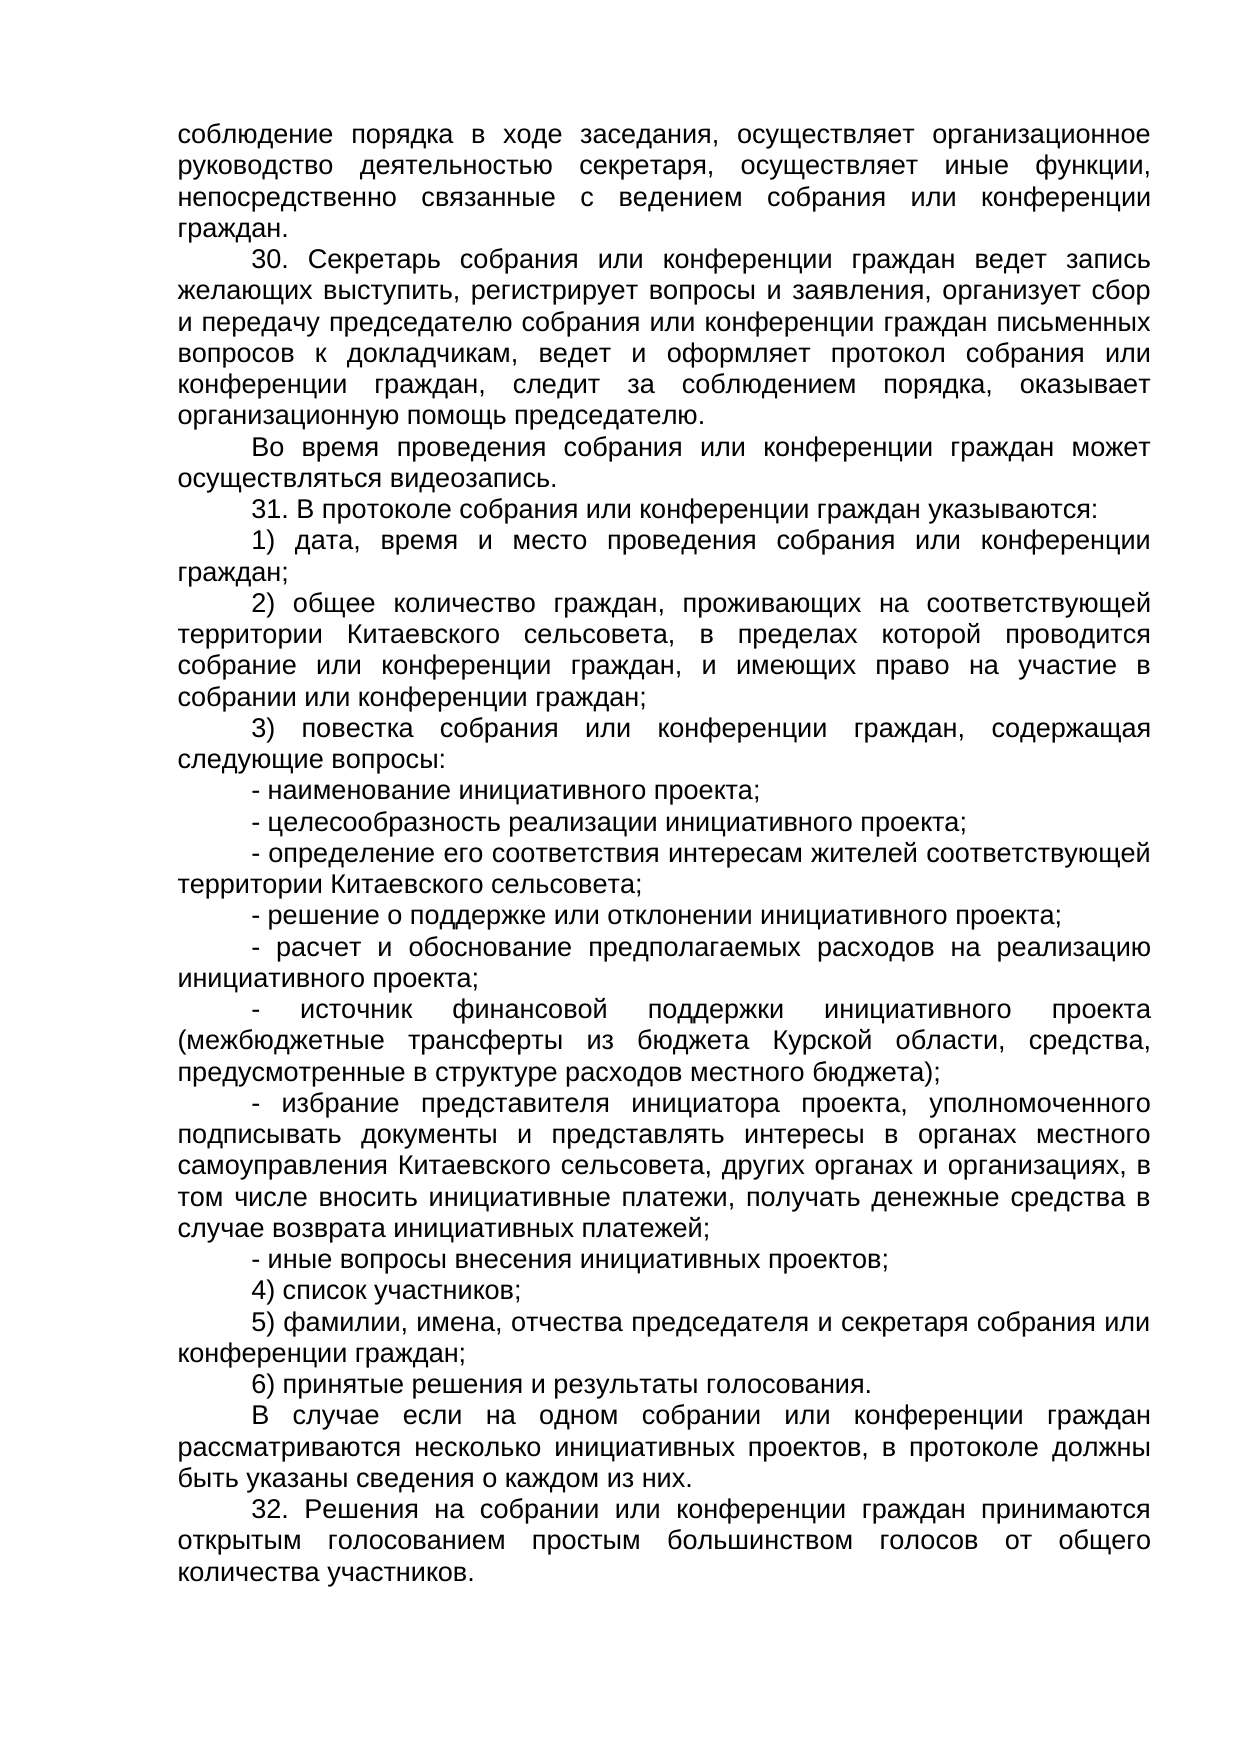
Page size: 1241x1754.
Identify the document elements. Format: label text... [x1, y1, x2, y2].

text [177, 118, 1152, 243]
text В случае если на одном собрании или конференции граждан рассматриваются несколько инициативных проектов, в протоколе должны быть указаны сведения о каждом из них. [177, 1399, 1152, 1493]
text - избрание представителя инициатора проекта, уполномоченного подписывать документы и представлять интересы в органах местного самоуправления Китаевского сельсовета, других органах и организациях, в том числе вносить инициативные платежи, получать денежные средства в случае возврата инициативных платежей; [177, 1087, 1152, 1243]
text - расчет и обоснование предполагаемых расходов на реализацию инициативного проекта; [177, 931, 1152, 993]
text - решение о поддержке или отклонении инициативного проекта; [177, 899, 1152, 931]
text - иные вопросы внесения инициативных проектов; [177, 1243, 1152, 1274]
text - наименование инициативного проекта; [177, 774, 1152, 806]
text - целесообразность реализации инициативного проекта; [177, 806, 1152, 837]
text 32. Решения на собрании или конференции граждан принимаются открытым голосованием простым большинством голосов от общего количества участников. [177, 1493, 1152, 1587]
text 1) дата, время и место проведения собрания или конференции граждан; [177, 524, 1152, 587]
text - источник финансовой поддержки инициативного проекта (межбюджетные трансферты из бюджета Курской области, средства, предусмотренные в структуре расходов местного бюджета); [177, 993, 1152, 1087]
text 31. В протоколе собрания или конференции граждан указываются: [177, 493, 1152, 524]
text 30. Секретарь собрания или конференции граждан ведет запись желающих выступить, регистрирует вопросы и заявления, организует сбор и передачу председателю собрания или конференции граждан письменных вопросов к докладчикам, ведет и оформляет протокол собрания или конференции граждан, следит за соблюдением порядка, оказывает организационную помощь председателю. [177, 243, 1152, 431]
text 3) повестка собрания или конференции граждан, содержащая следующие вопросы: [177, 712, 1152, 774]
text 4) список участников; [177, 1274, 1152, 1306]
text Во время проведения собрания или конференции граждан может осуществляться видеозапись. [177, 431, 1152, 493]
text 5) фамилии, имена, отчества председателя и секретаря собрания или конференции граждан; [177, 1306, 1152, 1368]
text 6) принятые решения и результаты голосования. [177, 1368, 1152, 1399]
text 2) общее количество граждан, проживающих на соответствующей территории Китаевского сельсовета, в пределах которой проводится собрание или конференции граждан, и имеющих право на участие в собрании или конференции граждан; [177, 587, 1152, 712]
text - определение его соответствия интересам жителей соответствующей территории Китаевского сельсовета; [177, 837, 1152, 899]
